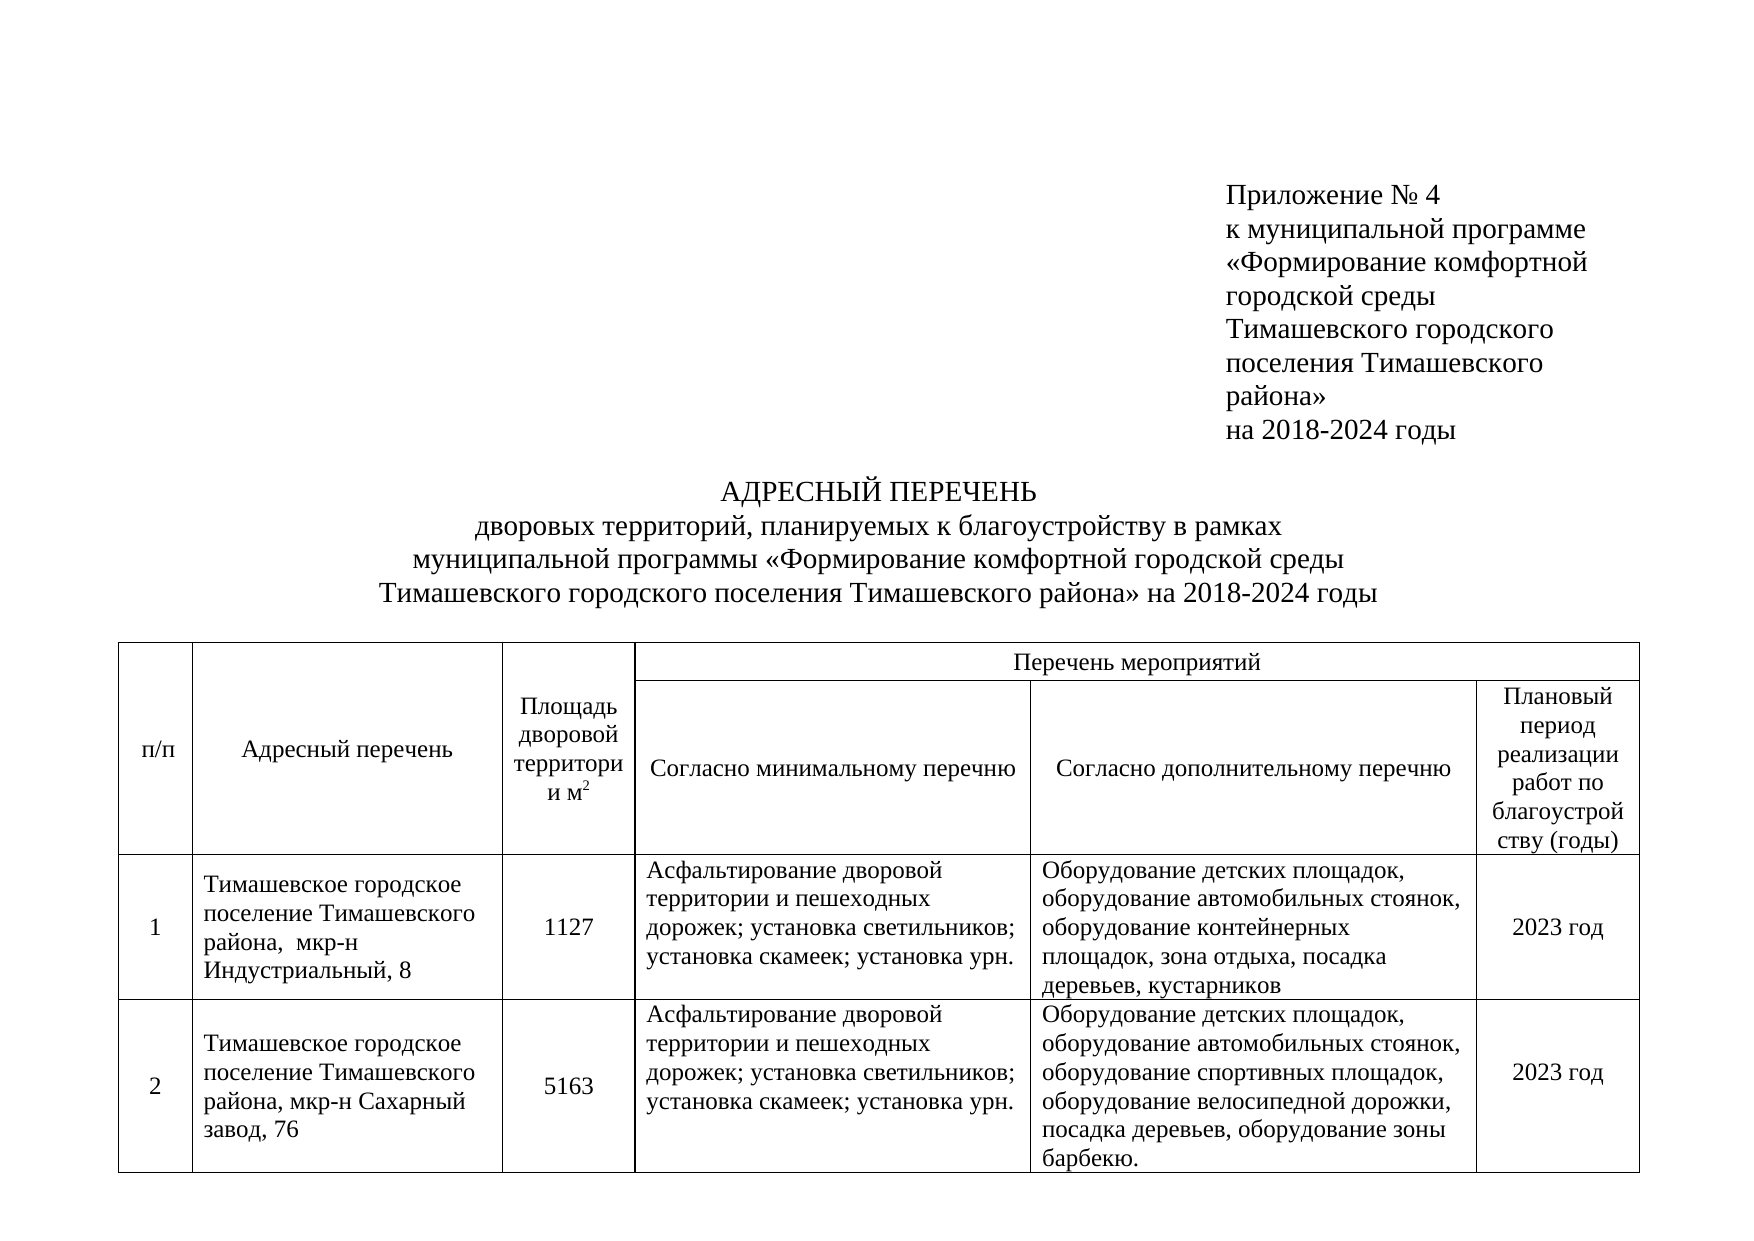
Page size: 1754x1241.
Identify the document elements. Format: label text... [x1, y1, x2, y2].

text муниципальной программы «Формирование комфортной городской среды [118, 541, 1639, 575]
table_cell Тимашевское городское поселение Тимашевского района, мкр-н Индустриальный, 8 [193, 855, 502, 998]
table_cell Тимашевское городское поселение Тимашевского района, мкр-н Сахарный завод, 76 [193, 1000, 502, 1172]
table_cell Оборудование детских площадок, оборудование автомобильных стоянок, оборудование контейнерных площадок, зона отдыха, посадка деревьев, кустарников [1031, 855, 1476, 998]
text городской среды [929, 278, 1639, 311]
text к муниципальной программе [929, 211, 1639, 244]
text Приложение № 4 [718, 177, 1639, 211]
table_header Площадь дворовой территории м2 [503, 643, 634, 854]
table_cell Согласно минимальному перечню [636, 681, 1030, 854]
table_cell 1127 [503, 855, 634, 998]
table_cell 2 [119, 1000, 192, 1172]
text на 2018-2024 годы [929, 412, 1639, 446]
text «Формирование комфортной [929, 244, 1639, 278]
table_header Адресный перечень [193, 643, 502, 854]
text дворовых территорий, планируемых к благоустройству в рамках [118, 508, 1639, 541]
table_cell Оборудование детских площадок, оборудование автомобильных стоянок, оборудование спортивных площадок, оборудование велосипедной дорожки, посадка деревьев, оборудование зоны барбекю. [1031, 1000, 1476, 1172]
table_header Перечень мероприятий [636, 643, 1639, 680]
table_header п/п [119, 643, 192, 854]
table_cell 2023 год [1477, 855, 1639, 998]
table_cell Согласно дополнительному перечню [1031, 681, 1476, 854]
table_cell 2023 год [1477, 1000, 1639, 1172]
text Тимашевского городского поселения Тимашевского района» на 2018-2024 годы [118, 575, 1639, 608]
table_cell Асфальтирование дворовой территории и пешеходных дорожек; установка светильников; установка скамеек; установка урн. [636, 855, 1030, 998]
text АДРЕСНЫЙ ПЕРЕЧЕНЬ [118, 474, 1639, 508]
table_cell 5163 [503, 1000, 634, 1172]
table_cell 1 [119, 855, 192, 998]
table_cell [636, 1000, 1030, 1172]
text Тимашевского городского поселения Тимашевского района» [1226, 311, 1639, 412]
table_cell Плановый период реализации работ по благоустройству (годы) [1477, 681, 1639, 854]
